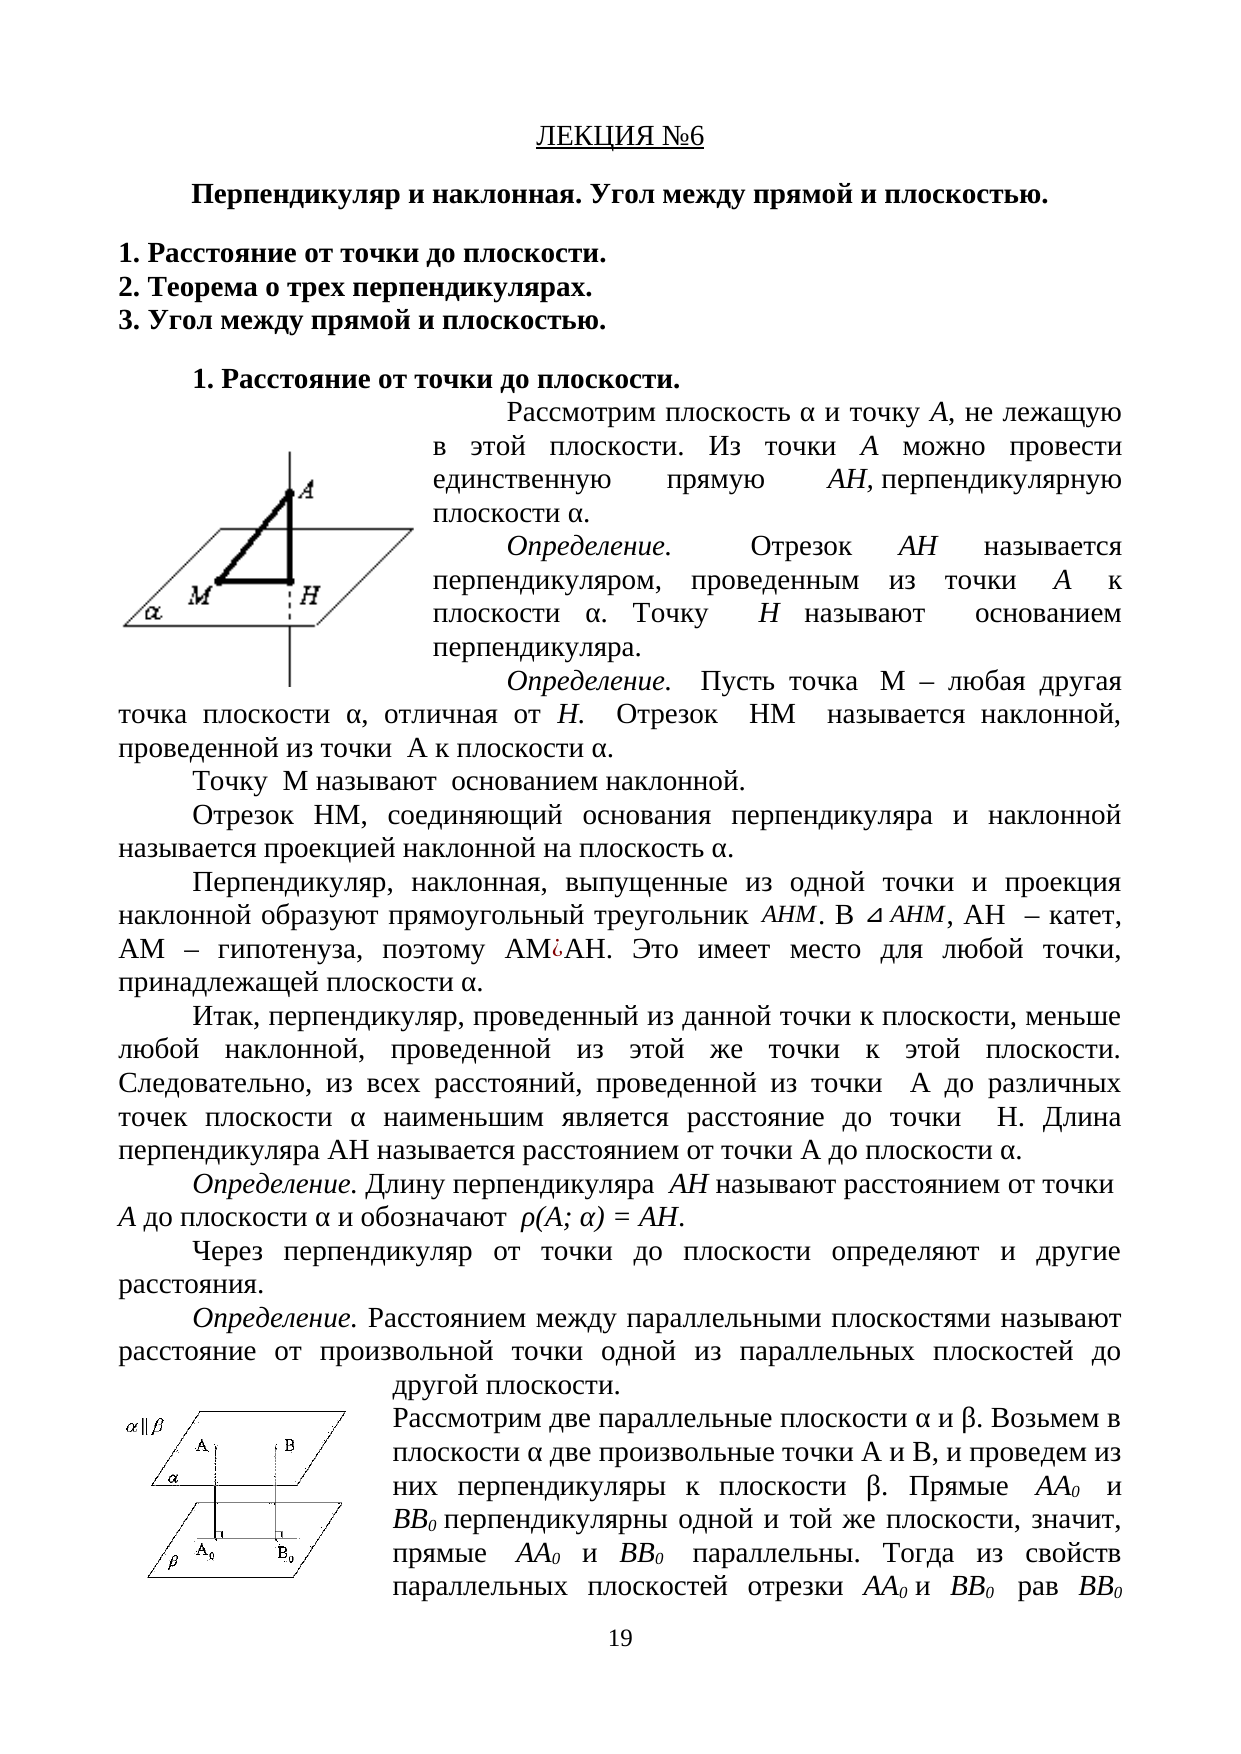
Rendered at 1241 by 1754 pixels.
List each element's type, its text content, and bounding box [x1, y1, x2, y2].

text 1. Расстояние от точки до плоскости. [118, 361, 1122, 394]
text Через перпендикуляр от точки до плоскости определяют и другие расстояния. [118, 1233, 1122, 1300]
text Итак, перпендикуляр, проведенный из данной точки к плоскости, меньше любой наклонной, проведенной из этой же точки к этой плоскости. Следовательно, из всех расстояний, проведенной из точки А до различных точек плоскости α наименьшим является расстояние до точки Н. Длина перпендикуляра АН называется расстоянием от точки А до плоскости α. [118, 998, 1122, 1166]
text Определение. Расстоянием между параллельными плоскостями называют расстояние от произвольной точки одной из параллельных плоскостей до другой плоскости. [118, 1300, 1122, 1401]
text 3. Угол между прямой и плоскостью. [118, 302, 1122, 336]
text Определение. Длину перпендикуляра АН называют расстоянием от точки А до плоскости α и обозначают ρ(А; α) = АН. [118, 1166, 1122, 1233]
text Перпендикуляр и наклонная. Угол между прямой и плоскостью. [118, 177, 1122, 210]
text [118, 1401, 1122, 1602]
text Точку М называют основанием наклонной. [118, 763, 1122, 797]
text Перпендикуляр, наклонная, выпущенные из одной точки и проекция наклонной образуют прямоугольный треугольник . В , АН – катет, АМ – гипотенуза, поэтому АМАН. Это имеет место для любой точки, принадлежащей плоскости α. [118, 864, 1122, 998]
text ЛЕКЦИЯ №6 [118, 118, 1122, 152]
text Определение. Пусть точка М – любая другая точка плоскости α, отличная от Н. Отрезок НМ называется наклонной, проведенной из точки А к плоскости α. [118, 663, 1122, 763]
text Рассмотрим плоскость α и точку А, не лежащую в этой плоскости. Из точки А можно провести единственную прямую АH, перпендикулярную плоскости α. [118, 394, 1122, 528]
text Определение. Отрезок АН называется перпендикуляром, проведенным из точки А к плоскости α. Точку Н называют основанием перпендикуляра. [414, 528, 1122, 663]
text 2. Теорема о трех перпендикулярах. [118, 269, 1122, 302]
text Отрезок НМ, соединяющий основания перпендикуляра и наклонной называется проекцией наклонной на плоскость α. [118, 797, 1122, 864]
text 1. Расстояние от точки до плоскости. [118, 235, 1122, 269]
